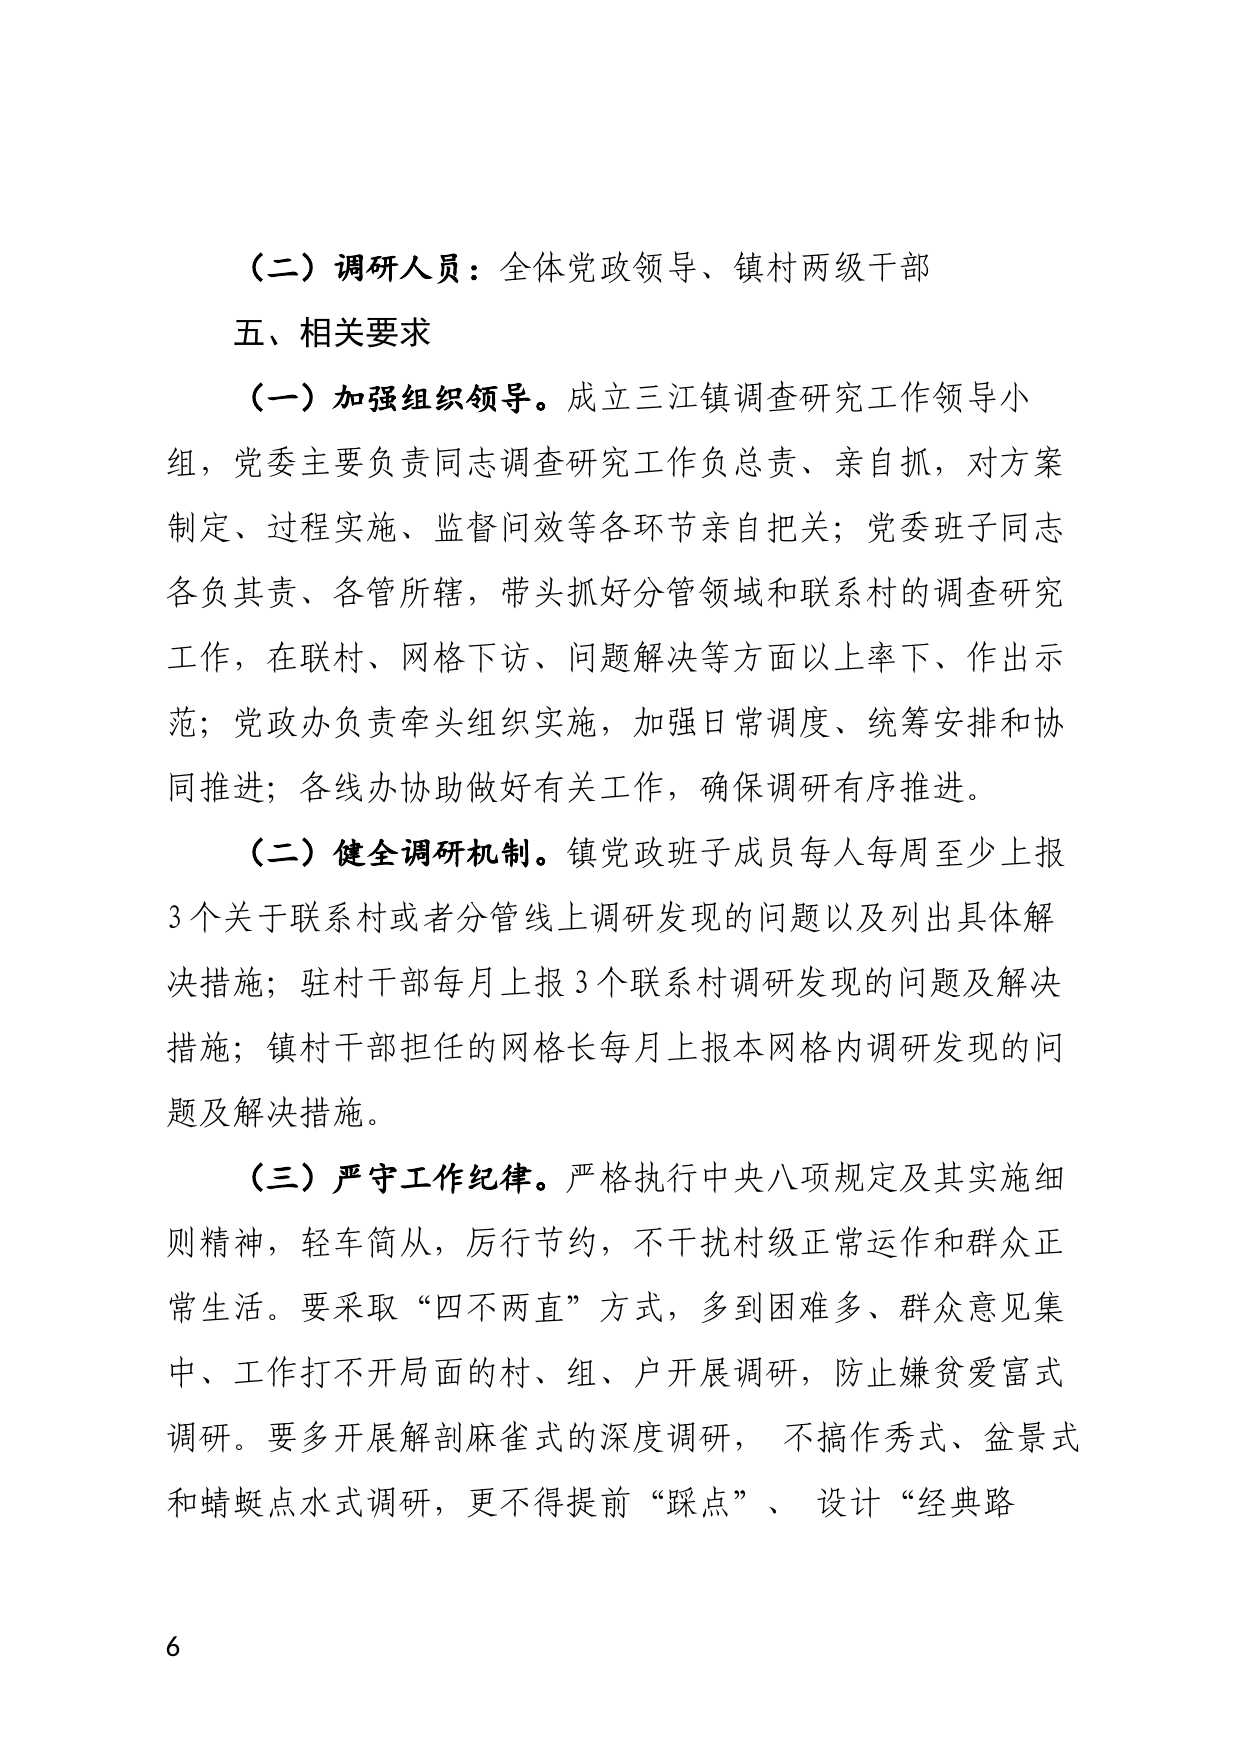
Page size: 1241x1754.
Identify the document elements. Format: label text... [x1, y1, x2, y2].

text 五、相关要求 [165, 298, 1087, 363]
text （二）健全调研机制。镇党政班子成员每人每周至少上报3个关于联系村或者分管线上调研发现的问题以及列出具体解决措施；驻村干部每月上报3个联系村调研发现的问题及解决措施；镇村干部担任的网格长每月上报本网格内调研发现的问题及解决措施。 [165, 818, 1087, 1143]
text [165, 1143, 1087, 1533]
text （一）加强组织领导。成立三江镇调查研究工作领导小组，党委主要负责同志调查研究工作负总责、亲自抓，对方案制定、过程实施、监督问效等各环节亲自把关；党委班子同志各负其责、各管所辖，带头抓好分管领域和联系村的调查研究工作，在联村、网格下访、问题解决等方面以上率下、作出示范；党政办负责牵头组织实施，加强日常调度、统筹安排和协同推进；各线办协助做好有关工作，确保调研有序推进。 [165, 363, 1087, 818]
text （二）调研人员：全体党政领导、镇村两级干部 [165, 233, 1087, 298]
